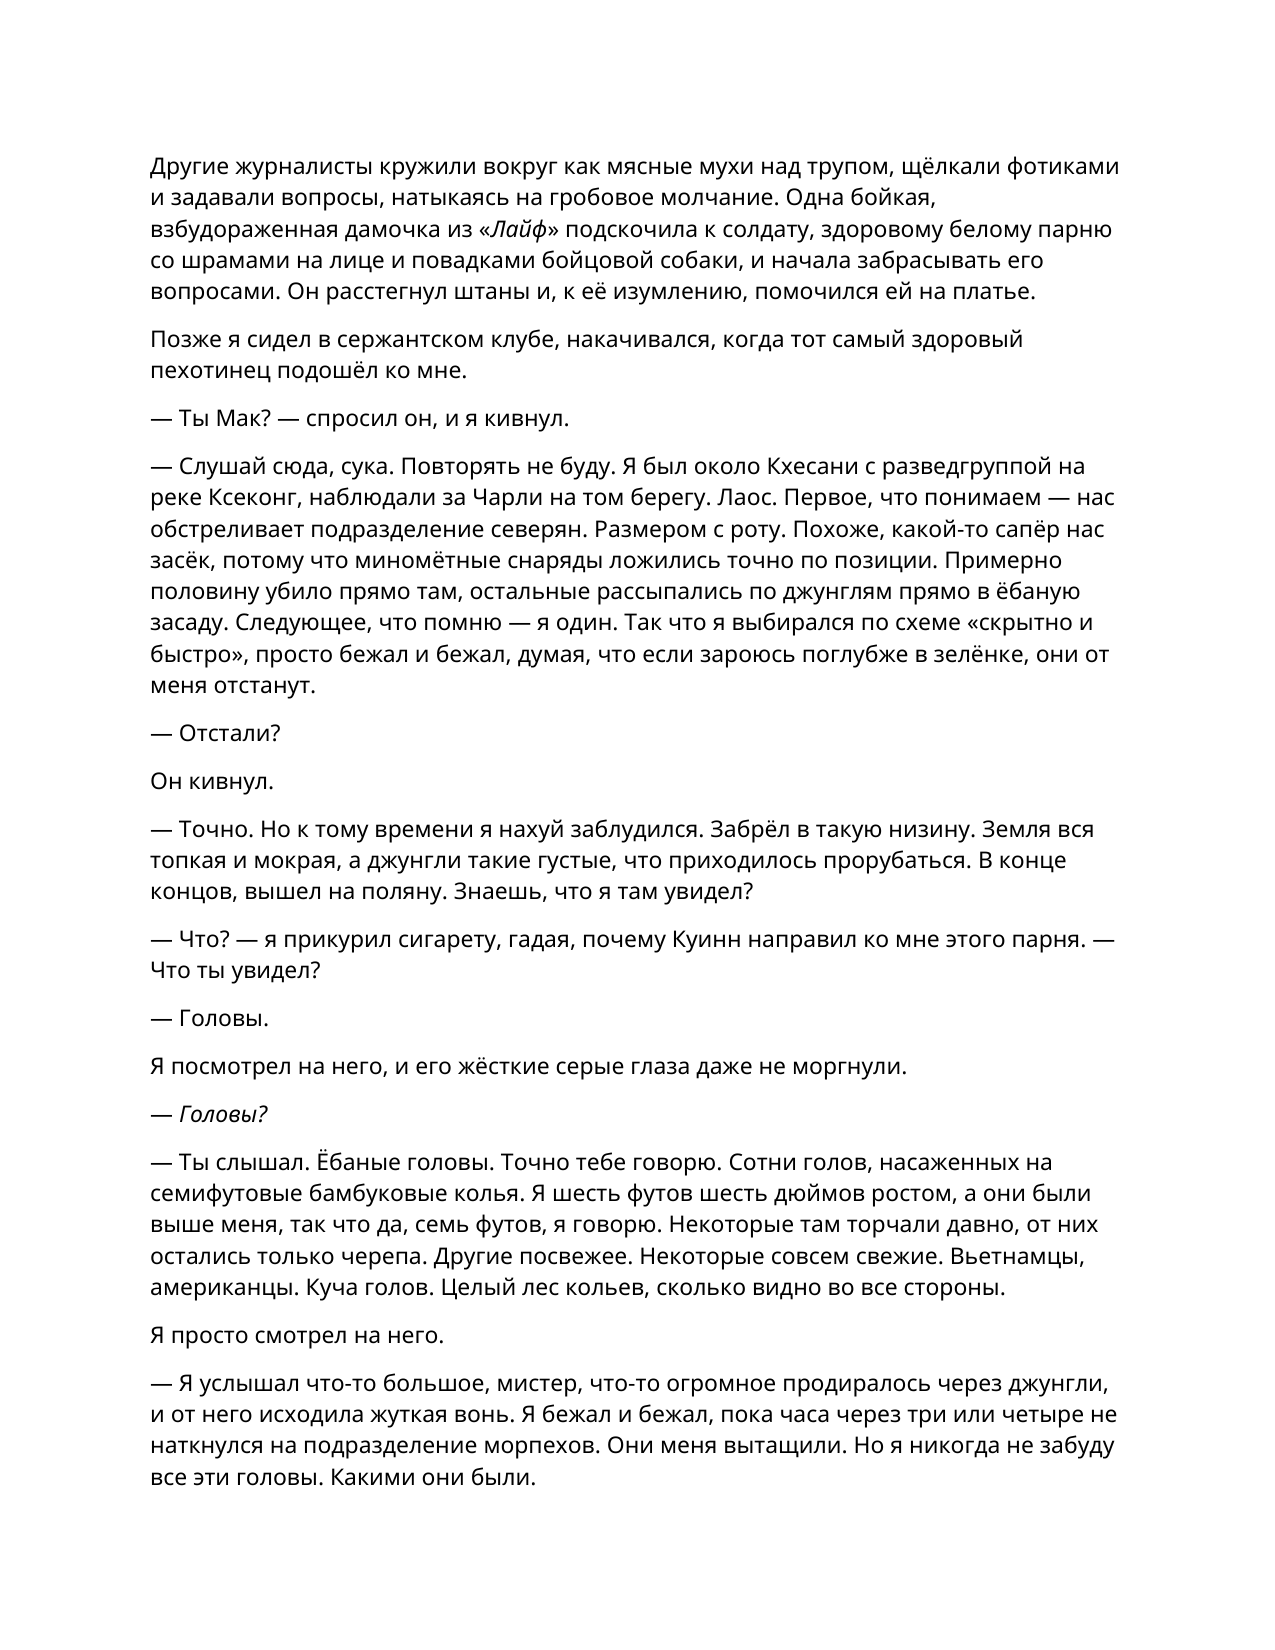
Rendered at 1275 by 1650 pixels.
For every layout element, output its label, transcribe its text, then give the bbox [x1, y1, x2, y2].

text — Точно. Но к тому времени я нахуй заблудился. Забрёл в такую низину. Земля вся топкая и мокрая, а джунгли такие густые, что приходилось прорубаться. В конце концов, вышел на поляну. Знаешь, что я там увидел? [150, 812, 1125, 906]
text Другие журналисты кружили вокруг как мясные мухи над трупом, щёлкали фотиками и задавали вопросы, натыкаясь на гробовое молчание. Одна бойкая, взбудораженная дамочка из «Лайф» подскочила к солдату, здоровому белому парню со шрамами на лице и повадками бойцовой собаки, и начала забрасывать его вопросами. Он расстегнул штаны и, к её изумлению, помочился ей на платье. [150, 150, 1125, 306]
text Я просто смотрел на него. [150, 1319, 1125, 1350]
text Я посмотрел на него, и его жёсткие серые глаза даже не моргнули. [150, 1050, 1125, 1081]
text — Я услышал что-то большое, мистер, что-то огромное продиралось через джунгли, и от него исходила жуткая вонь. Я бежал и бежал, пока часа через три или четыре не наткнулся на подразделение морпехов. Они меня вытащили. Но я никогда не забуду все эти головы. Какими они были. [150, 1367, 1125, 1492]
text — Что? — я прикурил сигарету, гадая, почему Куинн направил ко мне этого парня. — Что ты увидел? [150, 923, 1125, 985]
text — Отстали? [150, 717, 1125, 748]
text — Головы? [150, 1098, 1125, 1129]
text — Головы. [150, 1002, 1125, 1033]
text — Слушай сюда, сука. Повторять не буду. Я был около Кхесани с разведгруппой на реке Ксеконг, наблюдали за Чарли на том берегу. Лаос. Первое, что понимаем — нас обстреливает подразделение северян. Размером с роту. Похоже, какой-то сапёр нас засёк, потому что миномётные снаряды ложились точно по позиции. Примерно половину убило прямо там, остальные рассыпались по джунглям прямо в ёбаную засаду. Следующее, что помню — я один. Так что я выбирался по схеме «скрытно и быстро», просто бежал и бежал, думая, что если зароюсь поглубже в зелёнке, они от меня отстанут. [150, 450, 1125, 700]
text Позже я сидел в сержантском клубе, накачивался, когда тот самый здоровый пехотинец подошёл ко мне. [150, 323, 1125, 385]
text — Ты Мак? — спросил он, и я кивнул. [150, 402, 1125, 433]
text Он кивнул. [150, 764, 1125, 796]
text — Ты слышал. Ёбаные головы. Точно тебе говорю. Сотни голов, насаженных на семифутовые бамбуковые колья. Я шесть футов шесть дюймов ростом, а они были выше меня, так что да, семь футов, я говорю. Некоторые там торчали давно, от них остались только черепа. Другие посвежее. Некоторые совсем свежие. Вьетнамцы, американцы. Куча голов. Целый лес кольев, сколько видно во все стороны. [150, 1146, 1125, 1302]
